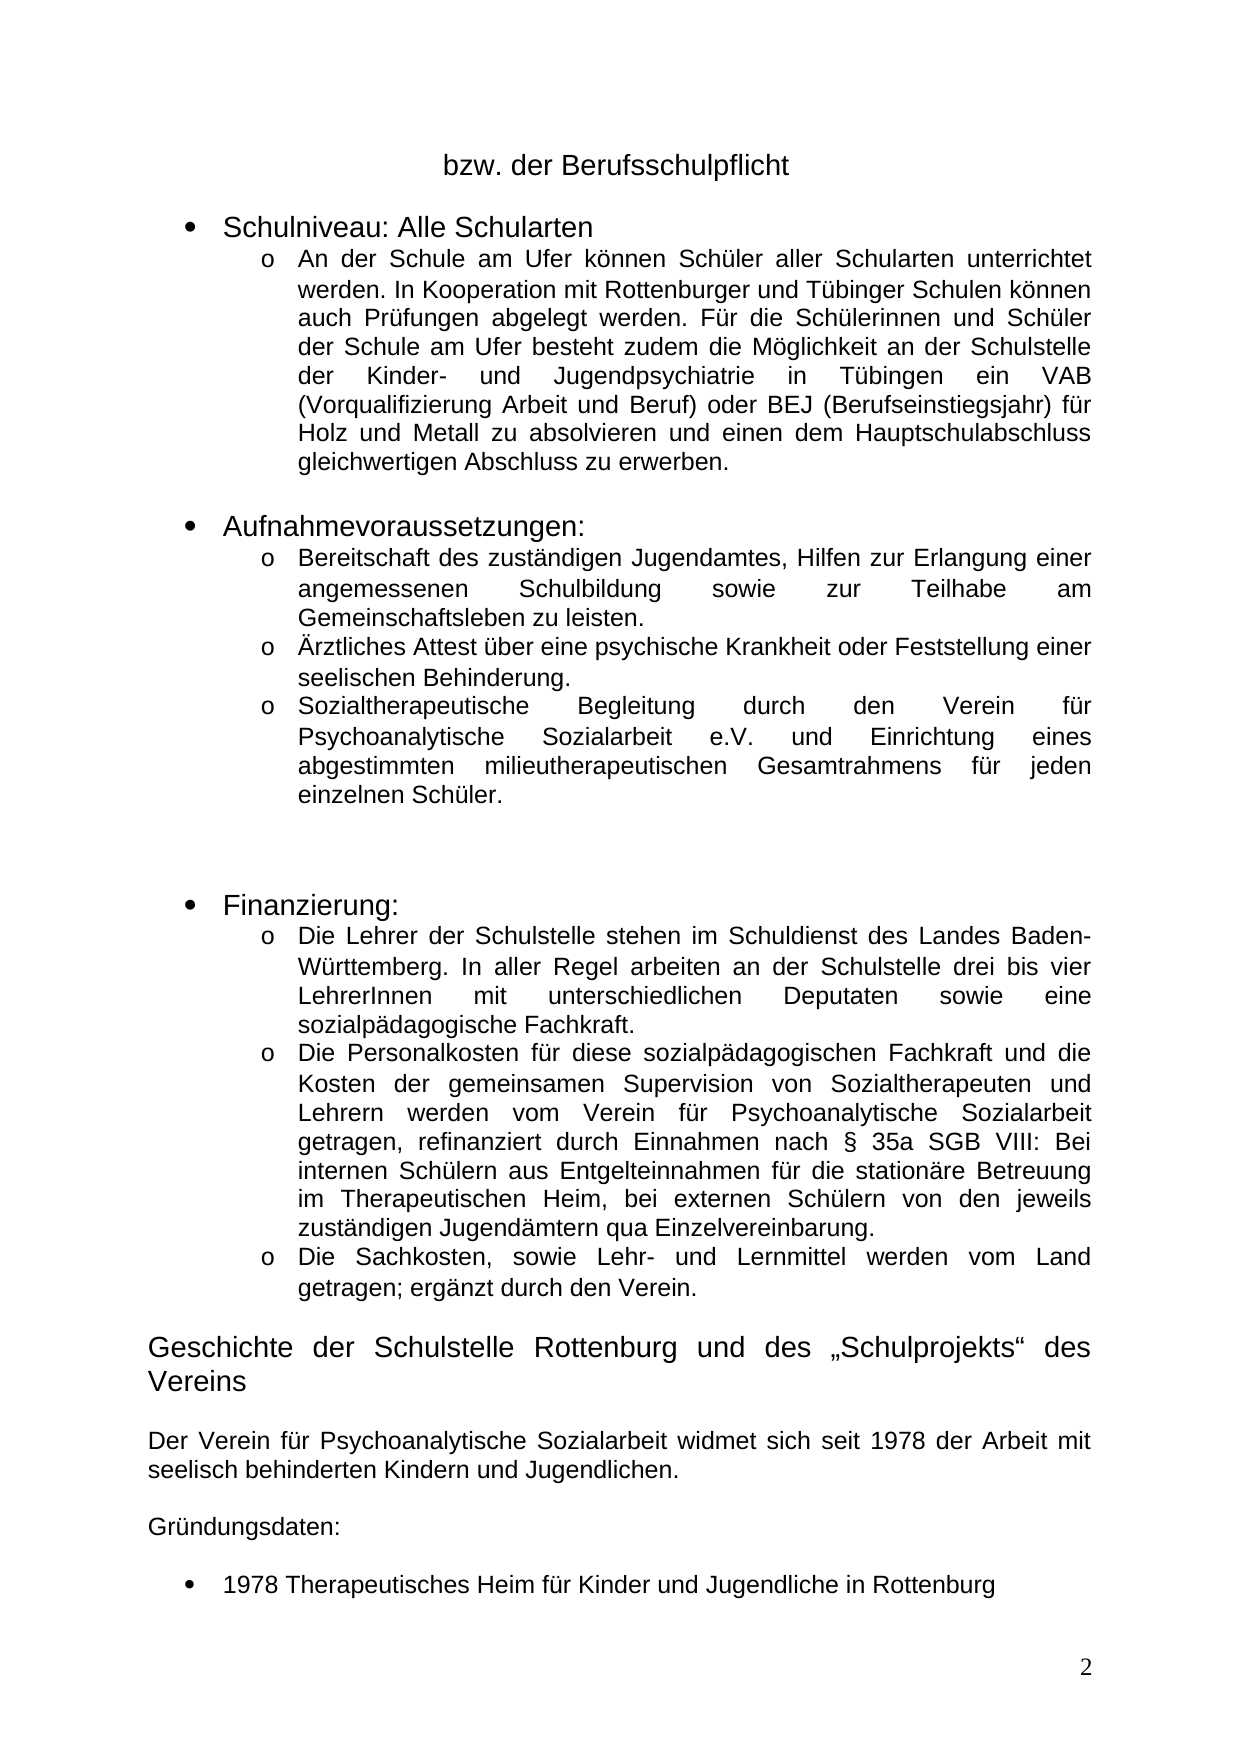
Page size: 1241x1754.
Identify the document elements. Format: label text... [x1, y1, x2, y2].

list Finanzierung: [185, 887, 1093, 921]
list Die Lehrer der Schulstelle stehen im Schuldienst des Landes Baden-Württemberg. In aller Regel arbeiten an der Schulstelle drei bis vier LehrerInnen mit unterschiedlichen Deputaten sowie eine sozialpädagogische Fachkraft. [260, 921, 1093, 1038]
text Geschichte der Schulstelle Rottenburg und des „Schulprojekts“ des Vereins [148, 1330, 1093, 1397]
list Aufnahmevoraussetzungen: [185, 509, 1093, 543]
list Die Personalkosten für diese sozialpädagogischen Fachkraft und die Kosten der gemeinsamen Supervision von Sozialtherapeuten und Lehrern werden vom Verein für Psychoanalytische Sozialarbeit getragen, refinanziert durch Einnahmen nach § 35a SGB VIII: Bei internen Schülern aus Entgelteinnahmen für die stationäre Betreuung im Therapeutischen Heim, bei externen Schülern von den jeweils zuständigen Jugendämtern qua Einzelvereinbarung. [260, 1038, 1093, 1242]
list Schulniveau: Alle Schularten [185, 210, 1093, 244]
text Gründungsdaten: [148, 1512, 1093, 1541]
list An der Schule am Ufer können Schüler aller Schularten unterrichtet werden. In Kooperation mit Rottenburger und Tübinger Schulen können auch Prüfungen abgelegt werden. Für die Schülerinnen und Schüler der Schule am Ufer besteht zudem die Möglichkeit an der Schulstelle der Kinder- und Jugendpsychiatrie in Tübingen ein VAB (Vorqualifizierung Arbeit und Beruf) oder BEJ (Berufseinstiegsjahr) für Holz und Metall zu absolvieren und einen dem Hauptschulabschluss gleichwertigen Abschluss zu erwerben. [260, 244, 1093, 476]
text Der Verein für Psychoanalytische Sozialarbeit widmet sich seit 1978 der Arbeit mit seelisch behinderten Kindern und Jugendlichen. [148, 1426, 1093, 1484]
list 1978 Therapeutisches Heim für Kinder und Jugendliche in Rottenburg [185, 1570, 1093, 1599]
list Die Sachkosten, sowie Lehr- und Lernmittel werden vom Land getragen; ergänzt durch den Verein. [260, 1242, 1093, 1302]
list Bereitschaft des zuständigen Jugendamtes, Hilfen zur Erlangung einer angemessenen Schulbildung sowie zur Teilhabe am Gemeinschaftsleben zu leisten. [260, 543, 1093, 632]
list Sozialtherapeutische Begleitung durch den Verein für Psychoanalytische Sozialarbeit e.V. und Einrichtung eines abgestimmten milieutherapeutischen Gesamtrahmens für jeden einzelnen Schüler. [260, 691, 1093, 808]
text bzw. der Berufsschulpflicht [369, 148, 1093, 181]
list Ärztliches Attest über eine psychische Krankheit oder Feststellung einer seelischen Behinderung. [260, 632, 1093, 691]
